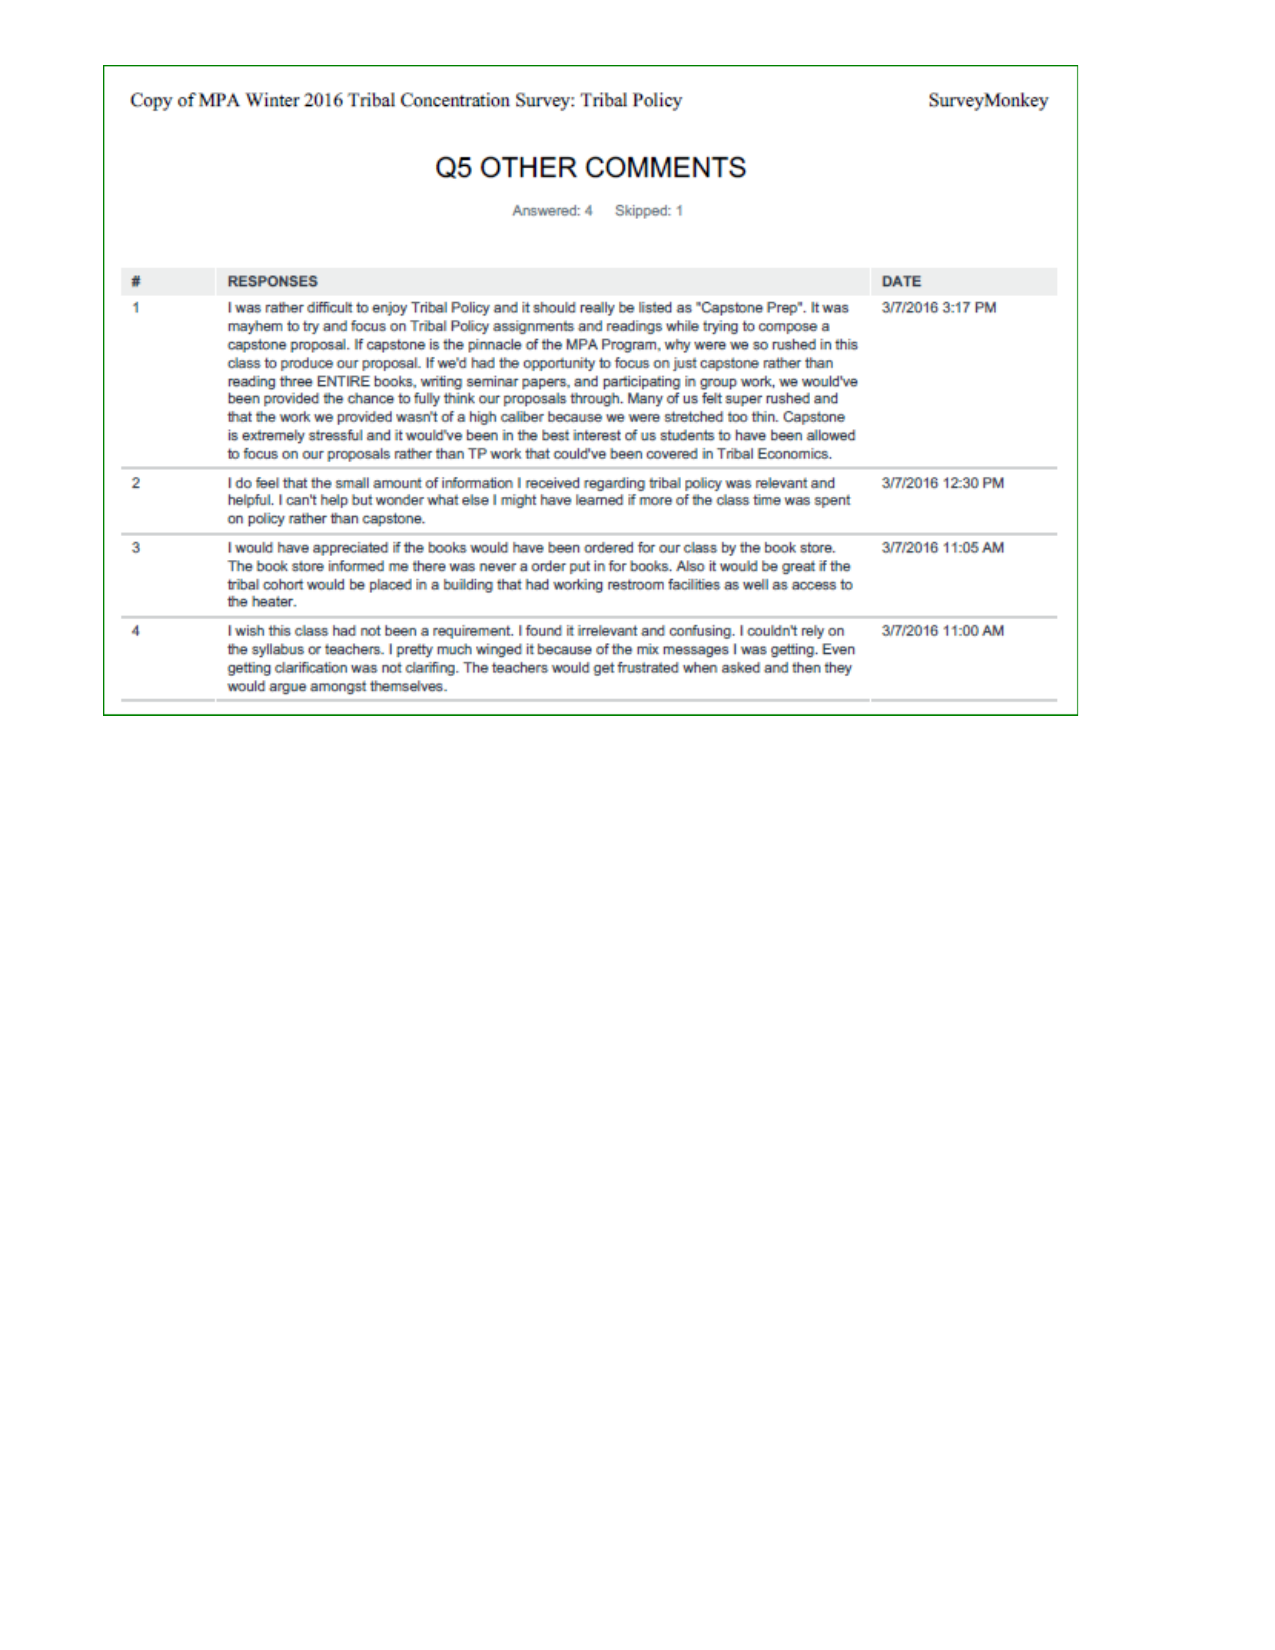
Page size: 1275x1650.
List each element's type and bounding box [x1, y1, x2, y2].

picture [103, 65, 1079, 716]
